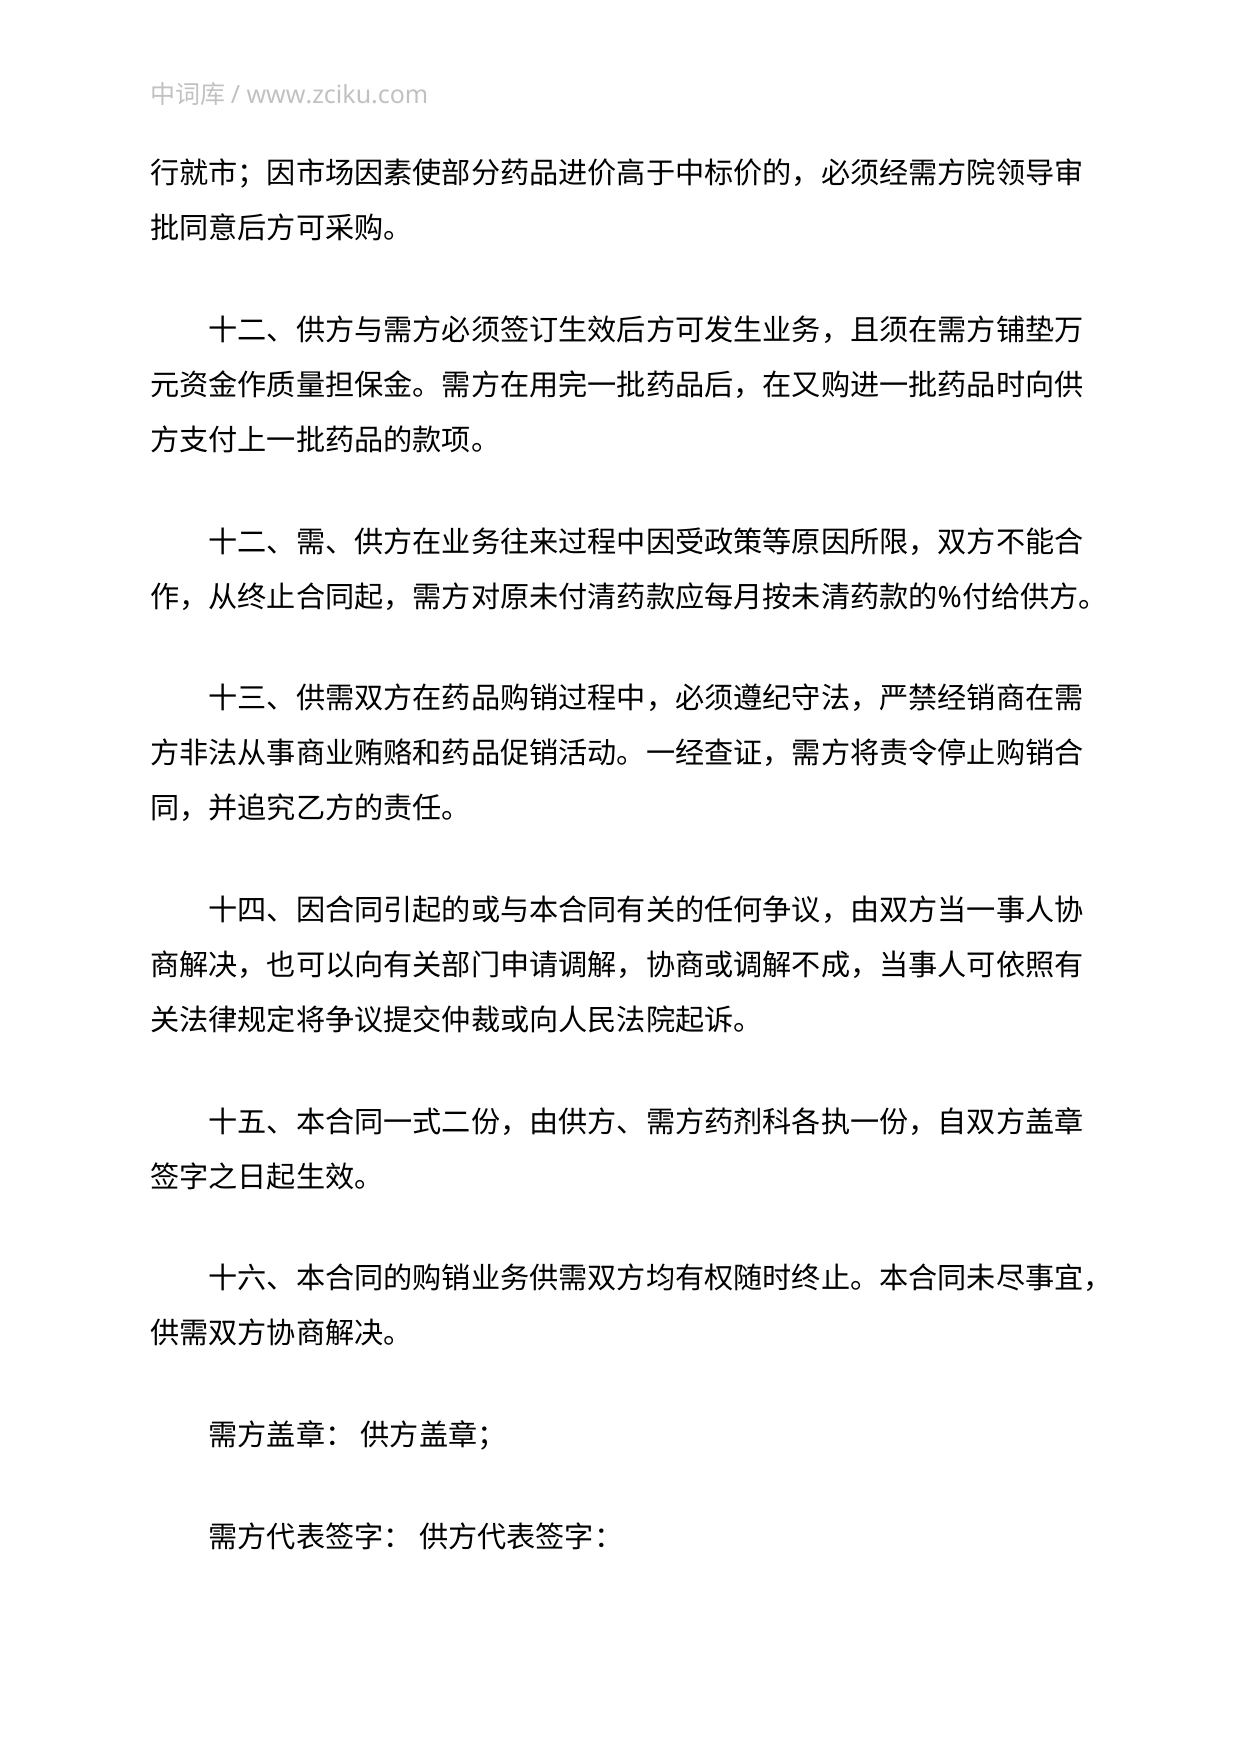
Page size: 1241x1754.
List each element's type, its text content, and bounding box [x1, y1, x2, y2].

text 十二、需、供方在业务往来过程中因受政策等原因所限，双方不能合作，从终止合同起，需方对原未付清药款应每月按未清药款的%付给供方。 [150, 518, 1090, 616]
text 十三、供需双方在药品购销过程中，必须遵纪守法，严禁经销商在需方非法从事商业贿赂和药品促销活动。一经查证，需方将责令停止购销合同，并追究乙方的责任。 [150, 675, 1090, 827]
text 十四、因合同引起的或与本合同有关的任何争议，由双方当一事人协商解决，也可以向有关部门申请调解，协商或调解不成，当事人可依照有关法律规定将争议提交仲裁或向人民法院起诉。 [150, 887, 1090, 1039]
text 需方代表签字： 供方代表签字： [150, 1513, 1090, 1556]
text 十二、供方与需方必须签订生效后方可发生业务，且须在需方铺垫万元资金作质量担保金。需方在用完一批药品后，在又购进一批药品时向供方支付上一批药品的款项。 [150, 307, 1090, 459]
text 需方盖章： 供方盖章； [150, 1412, 1090, 1454]
text 十五、本合同一式二份，由供方、需方药剂科各执一份，自双方盖章签字之日起生效。 [150, 1098, 1090, 1195]
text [150, 150, 1090, 247]
text 十六、本合同的购销业务供需双方均有权随时终止。本合同未尽事宜，供需双方协商解决。 [150, 1255, 1090, 1352]
